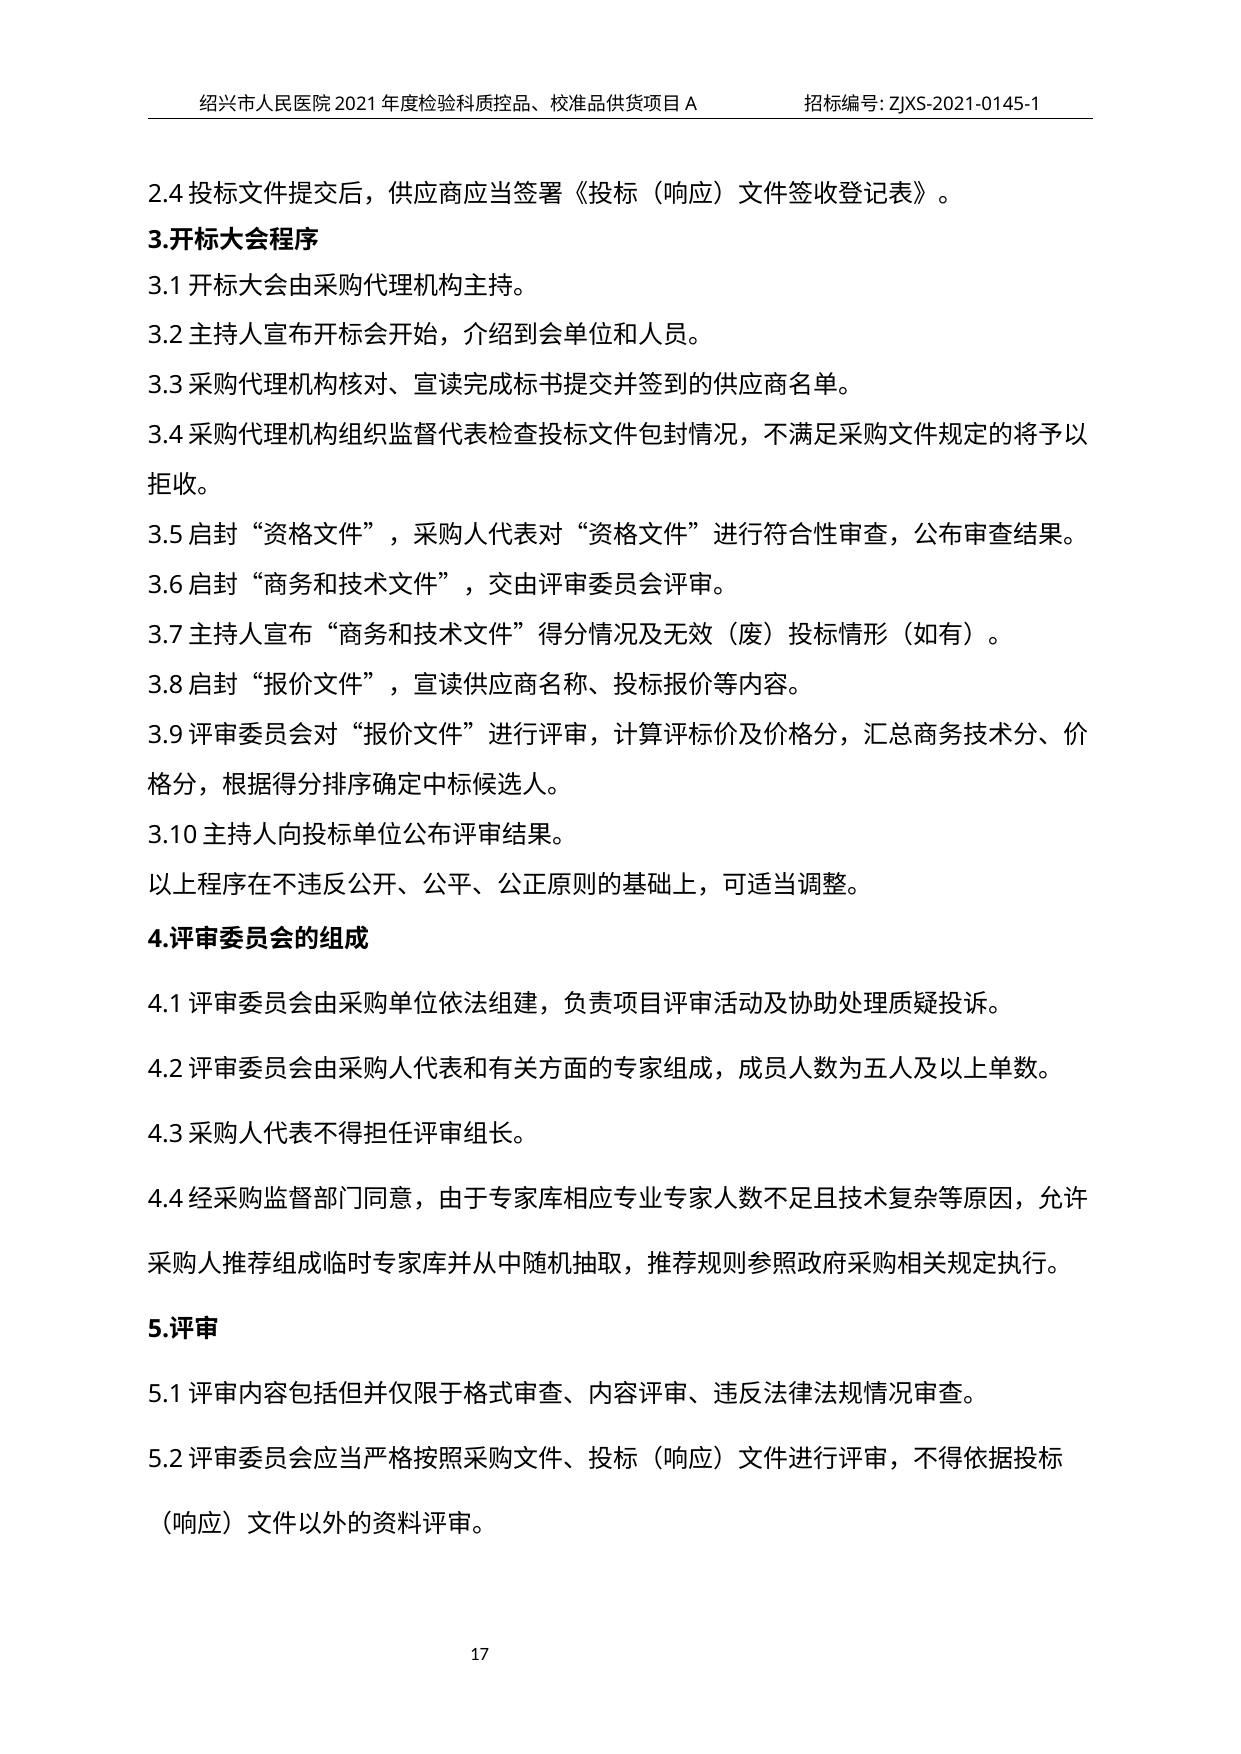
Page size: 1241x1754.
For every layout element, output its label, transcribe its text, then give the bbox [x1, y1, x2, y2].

text 4.4经采购监督部门同意，由于专家库相应专业专家人数不足且技术复杂等原因，允许采购人推荐组成临时专家库并从中随机抽取，推荐规则参照政府采购相关规定执行。 [148, 1164, 1093, 1294]
text 3.4采购代理机构组织监督代表检查投标文件包封情况，不满足采购文件规定的将予以拒收。 [148, 404, 1093, 504]
text 3.3采购代理机构核对、宣读完成标书提交并签到的供应商名单。 [148, 354, 1093, 404]
text 3.9评审委员会对“报价文件”进行评审，计算评标价及价格分，汇总商务技术分、价格分，根据得分排序确定中标候选人。 [148, 704, 1093, 804]
text 3.2主持人宣布开标会开始，介绍到会单位和人员。 [148, 304, 1093, 354]
text 以上程序在不违反公开、公平、公正原则的基础上，可适当调整。 [148, 854, 1093, 904]
text 3.8启封“报价文件”，宣读供应商名称、投标报价等内容。 [148, 654, 1093, 704]
text 3.1开标大会由采购代理机构主持。 [148, 258, 1093, 304]
text 2.4投标文件提交后，供应商应当签署《投标（响应）文件签收登记表》。 [148, 162, 1093, 212]
text 3.6启封“商务和技术文件”，交由评审委员会评审。 [148, 554, 1093, 604]
text 4.评审委员会的组成 [148, 904, 1093, 969]
text 4.3采购人代表不得担任评审组长。 [148, 1099, 1093, 1164]
text 3.开标大会程序 [148, 212, 1093, 258]
text 3.5启封“资格文件”，采购人代表对“资格文件”进行符合性审查，公布审查结果。 [148, 504, 1093, 554]
text 5.评审 [148, 1294, 1093, 1359]
text 3.10主持人向投标单位公布评审结果。 [148, 804, 1093, 854]
text 5.2评审委员会应当严格按照采购文件、投标（响应）文件进行评审，不得依据投标（响应）文件以外的资料评审。 [148, 1424, 1093, 1554]
text 5.1评审内容包括但并仅限于格式审查、内容评审、违反法律法规情况审查。 [148, 1359, 1093, 1424]
text 4.1评审委员会由采购单位依法组建，负责项目评审活动及协助处理质疑投诉。 [148, 969, 1093, 1034]
text 3.7主持人宣布“商务和技术文件”得分情况及无效（废）投标情形（如有）。 [148, 604, 1093, 654]
text 4.2评审委员会由采购人代表和有关方面的专家组成，成员人数为五人及以上单数。 [148, 1034, 1093, 1099]
